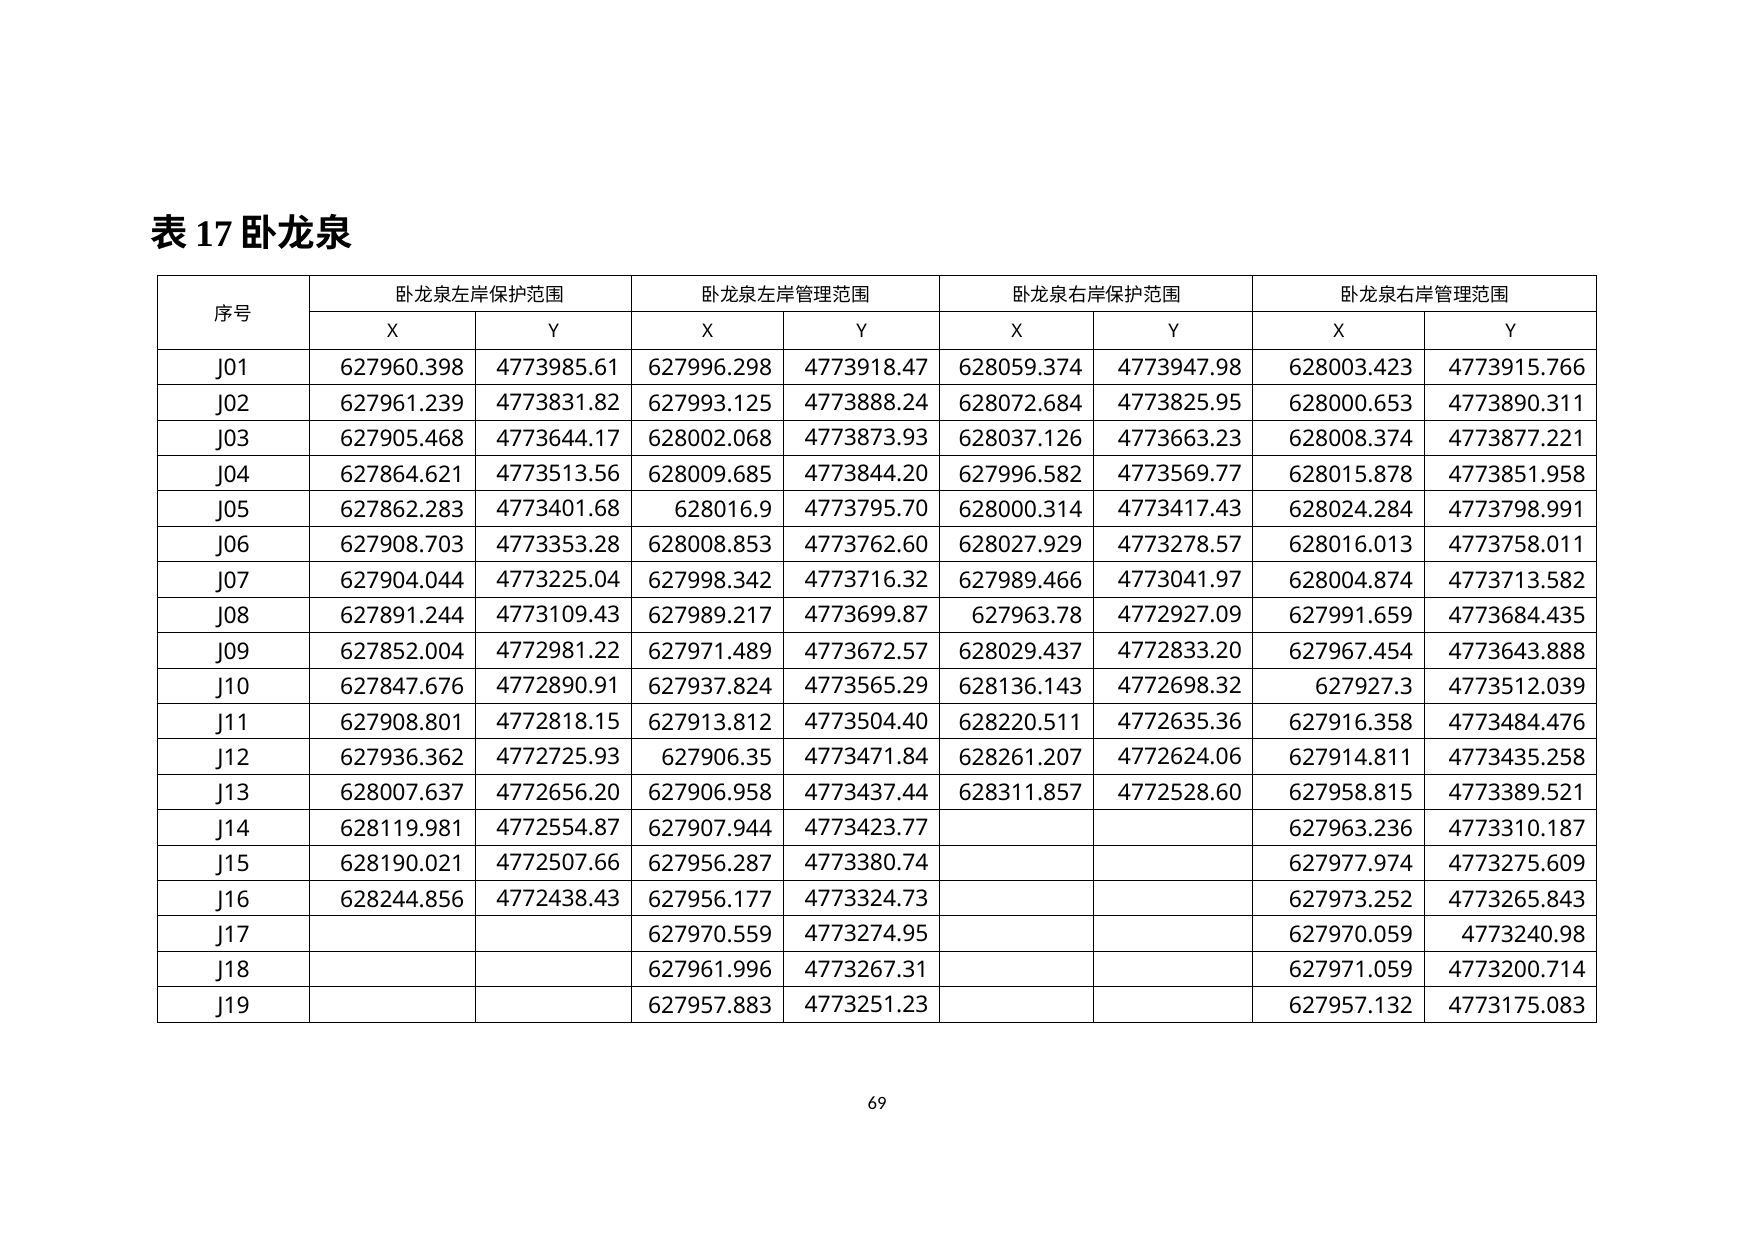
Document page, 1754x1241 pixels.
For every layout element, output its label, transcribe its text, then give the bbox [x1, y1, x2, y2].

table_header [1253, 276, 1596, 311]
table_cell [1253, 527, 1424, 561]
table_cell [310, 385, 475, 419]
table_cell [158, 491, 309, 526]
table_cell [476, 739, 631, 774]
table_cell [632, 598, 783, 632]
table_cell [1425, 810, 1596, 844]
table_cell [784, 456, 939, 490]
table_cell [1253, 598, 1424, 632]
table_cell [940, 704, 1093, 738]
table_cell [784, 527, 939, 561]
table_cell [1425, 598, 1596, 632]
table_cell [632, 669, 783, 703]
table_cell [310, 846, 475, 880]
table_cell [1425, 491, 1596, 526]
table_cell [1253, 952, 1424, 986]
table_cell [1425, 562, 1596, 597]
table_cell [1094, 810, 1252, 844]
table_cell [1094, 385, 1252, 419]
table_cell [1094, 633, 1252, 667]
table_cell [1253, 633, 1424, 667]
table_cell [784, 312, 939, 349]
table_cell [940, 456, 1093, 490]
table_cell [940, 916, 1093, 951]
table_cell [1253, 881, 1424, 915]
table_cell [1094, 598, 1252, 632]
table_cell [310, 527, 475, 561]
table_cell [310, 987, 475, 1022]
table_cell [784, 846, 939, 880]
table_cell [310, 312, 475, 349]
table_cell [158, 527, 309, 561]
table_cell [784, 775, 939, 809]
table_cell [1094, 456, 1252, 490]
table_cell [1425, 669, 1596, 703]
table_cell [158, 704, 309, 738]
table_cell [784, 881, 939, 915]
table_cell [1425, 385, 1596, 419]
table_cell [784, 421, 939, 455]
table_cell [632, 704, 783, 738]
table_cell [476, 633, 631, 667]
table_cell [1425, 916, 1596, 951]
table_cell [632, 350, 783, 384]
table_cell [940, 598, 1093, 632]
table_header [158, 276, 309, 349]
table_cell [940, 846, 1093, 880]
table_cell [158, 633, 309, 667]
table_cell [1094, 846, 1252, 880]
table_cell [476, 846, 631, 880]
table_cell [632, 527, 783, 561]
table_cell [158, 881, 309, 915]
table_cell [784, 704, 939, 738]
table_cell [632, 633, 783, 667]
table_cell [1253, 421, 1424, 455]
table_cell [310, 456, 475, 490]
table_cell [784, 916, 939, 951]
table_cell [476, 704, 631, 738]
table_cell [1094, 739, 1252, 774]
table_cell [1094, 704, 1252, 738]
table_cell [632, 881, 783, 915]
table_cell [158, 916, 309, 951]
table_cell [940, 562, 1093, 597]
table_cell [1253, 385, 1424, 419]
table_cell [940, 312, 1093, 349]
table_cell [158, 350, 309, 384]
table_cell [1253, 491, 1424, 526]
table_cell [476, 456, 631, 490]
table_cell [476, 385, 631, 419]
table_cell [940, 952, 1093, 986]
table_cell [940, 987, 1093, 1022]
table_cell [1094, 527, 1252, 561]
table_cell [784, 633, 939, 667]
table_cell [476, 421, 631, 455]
text 表17卧龙泉 [150, 198, 1604, 263]
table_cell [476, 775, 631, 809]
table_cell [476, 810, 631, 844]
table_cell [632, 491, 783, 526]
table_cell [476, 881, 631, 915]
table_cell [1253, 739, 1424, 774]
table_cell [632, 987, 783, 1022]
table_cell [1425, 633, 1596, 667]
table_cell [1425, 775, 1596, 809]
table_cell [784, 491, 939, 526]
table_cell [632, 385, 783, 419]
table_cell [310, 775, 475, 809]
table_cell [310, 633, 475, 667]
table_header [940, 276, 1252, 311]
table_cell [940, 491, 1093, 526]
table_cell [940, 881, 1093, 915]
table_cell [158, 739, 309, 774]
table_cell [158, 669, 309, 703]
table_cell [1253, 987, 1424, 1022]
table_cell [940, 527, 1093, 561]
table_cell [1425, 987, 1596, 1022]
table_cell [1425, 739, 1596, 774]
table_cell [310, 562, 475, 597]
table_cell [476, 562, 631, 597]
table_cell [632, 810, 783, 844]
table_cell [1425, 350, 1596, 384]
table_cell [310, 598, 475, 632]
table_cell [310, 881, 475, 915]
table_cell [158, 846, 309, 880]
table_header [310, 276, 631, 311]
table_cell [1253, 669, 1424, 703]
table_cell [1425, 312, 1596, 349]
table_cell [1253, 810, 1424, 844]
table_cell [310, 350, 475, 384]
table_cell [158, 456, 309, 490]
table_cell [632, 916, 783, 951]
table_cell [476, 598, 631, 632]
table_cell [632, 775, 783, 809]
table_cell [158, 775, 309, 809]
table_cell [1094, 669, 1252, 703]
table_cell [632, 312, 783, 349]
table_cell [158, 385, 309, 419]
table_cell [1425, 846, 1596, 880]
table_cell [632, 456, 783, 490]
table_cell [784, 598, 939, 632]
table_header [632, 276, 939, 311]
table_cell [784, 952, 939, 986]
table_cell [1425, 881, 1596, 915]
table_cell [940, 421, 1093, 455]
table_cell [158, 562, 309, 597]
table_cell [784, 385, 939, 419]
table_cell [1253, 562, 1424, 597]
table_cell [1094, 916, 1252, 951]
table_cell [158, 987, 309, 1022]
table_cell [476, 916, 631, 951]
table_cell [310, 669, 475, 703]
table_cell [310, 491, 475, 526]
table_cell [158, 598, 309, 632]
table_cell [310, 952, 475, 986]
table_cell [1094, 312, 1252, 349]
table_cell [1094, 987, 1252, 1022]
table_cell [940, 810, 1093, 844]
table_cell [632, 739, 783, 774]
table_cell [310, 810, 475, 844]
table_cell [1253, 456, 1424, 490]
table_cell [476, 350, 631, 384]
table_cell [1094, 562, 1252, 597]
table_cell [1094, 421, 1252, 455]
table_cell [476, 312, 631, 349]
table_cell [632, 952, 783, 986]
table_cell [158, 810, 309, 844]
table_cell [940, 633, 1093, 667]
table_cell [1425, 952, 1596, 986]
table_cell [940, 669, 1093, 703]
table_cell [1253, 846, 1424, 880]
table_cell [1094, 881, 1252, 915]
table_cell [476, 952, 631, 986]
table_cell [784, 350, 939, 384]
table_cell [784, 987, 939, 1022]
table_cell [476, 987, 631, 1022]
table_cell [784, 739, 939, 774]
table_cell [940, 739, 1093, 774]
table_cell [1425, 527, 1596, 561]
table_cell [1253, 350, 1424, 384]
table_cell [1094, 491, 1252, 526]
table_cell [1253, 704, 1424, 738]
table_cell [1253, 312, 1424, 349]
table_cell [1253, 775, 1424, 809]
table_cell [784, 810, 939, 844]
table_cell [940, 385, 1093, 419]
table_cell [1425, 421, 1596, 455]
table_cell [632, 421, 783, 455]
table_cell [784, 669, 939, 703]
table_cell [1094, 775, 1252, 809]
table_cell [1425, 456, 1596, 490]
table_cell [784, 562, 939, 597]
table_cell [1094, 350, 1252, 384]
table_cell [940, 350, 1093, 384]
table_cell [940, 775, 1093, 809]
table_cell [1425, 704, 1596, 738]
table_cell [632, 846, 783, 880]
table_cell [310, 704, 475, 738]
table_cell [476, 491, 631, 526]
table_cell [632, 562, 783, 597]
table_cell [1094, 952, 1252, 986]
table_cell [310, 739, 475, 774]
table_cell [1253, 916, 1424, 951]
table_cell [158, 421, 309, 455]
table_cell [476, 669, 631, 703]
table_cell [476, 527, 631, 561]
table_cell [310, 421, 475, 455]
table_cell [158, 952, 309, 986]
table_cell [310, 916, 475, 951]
